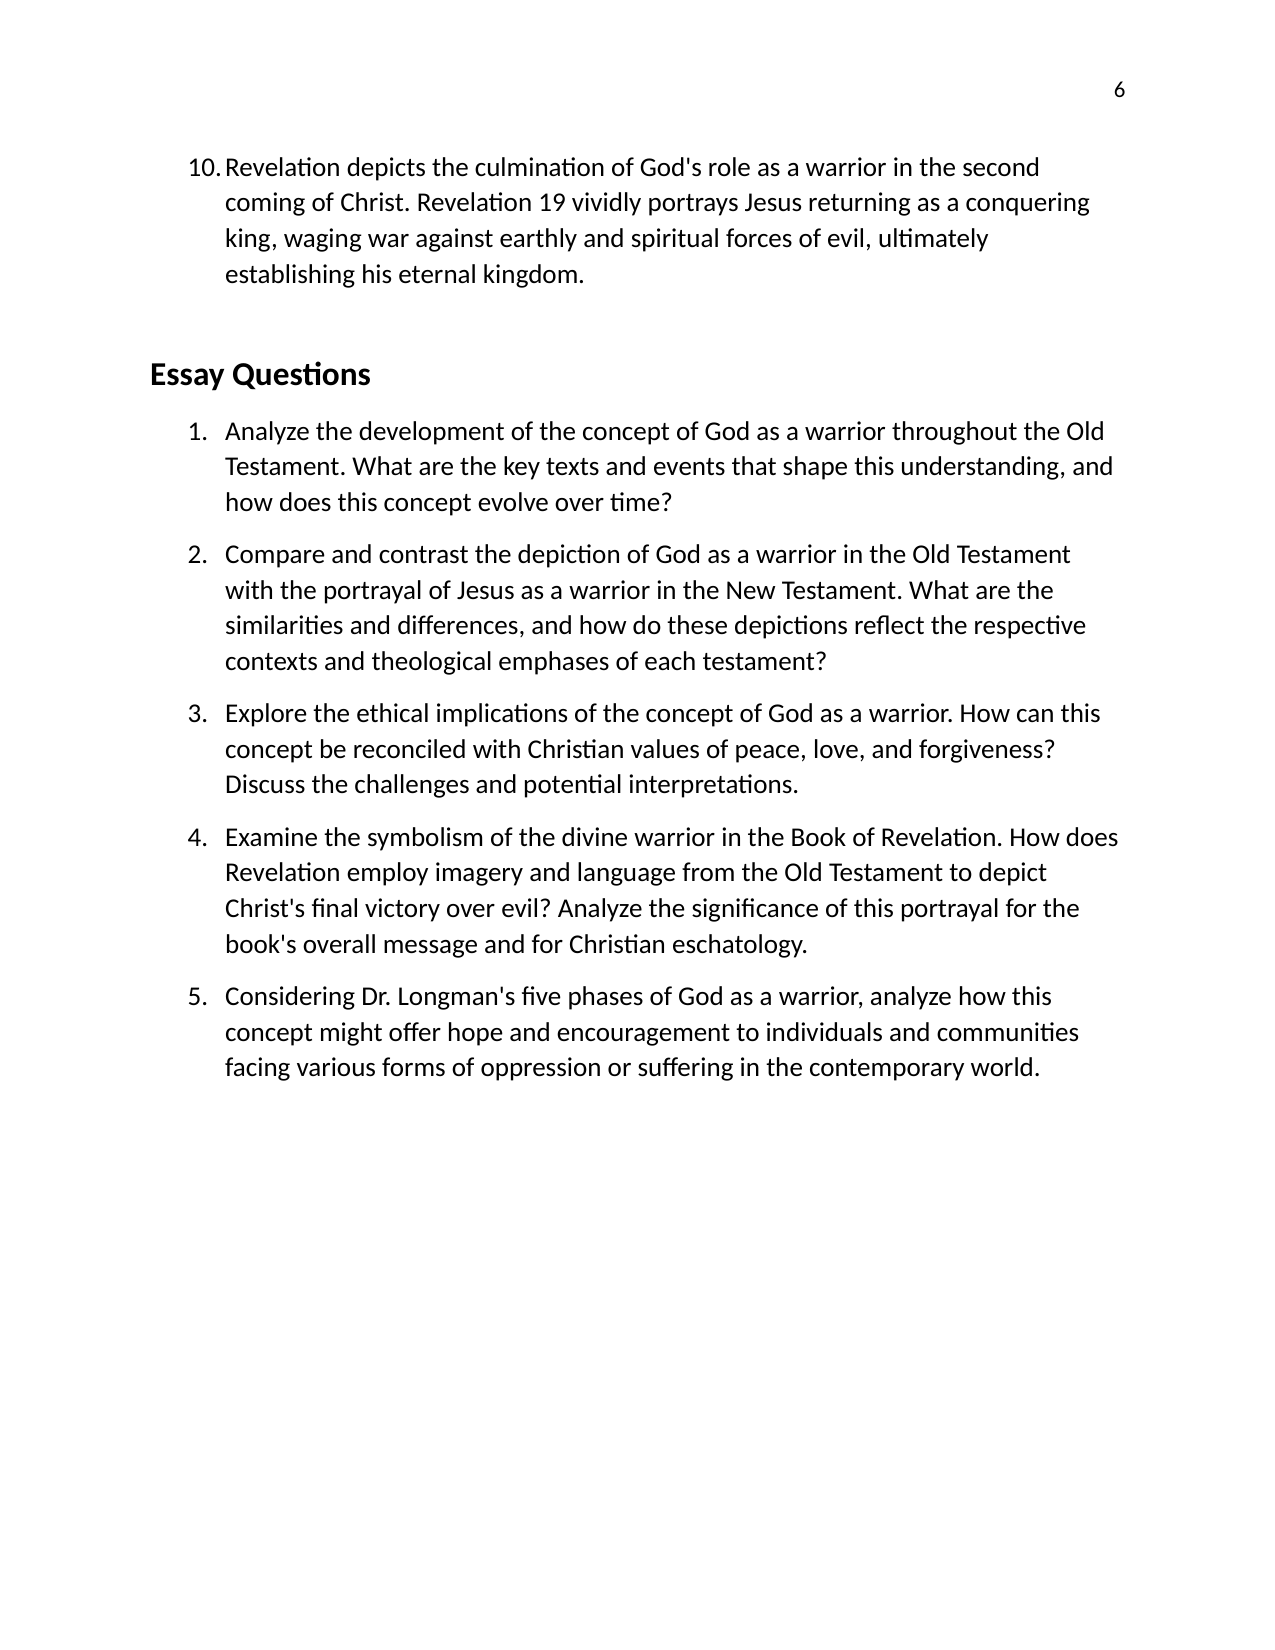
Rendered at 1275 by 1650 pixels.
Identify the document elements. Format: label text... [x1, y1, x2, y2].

list Revelation depicts the culmination of God's role as a warrior in the second coming of Christ. Revelation 19 vividly portrays Jesus returning as a conquering king, waging war against earthly and spiritual forces of evil, ultimately establishing his eternal kingdom. [187, 150, 1125, 290]
list Compare and contrast the depiction of God as a warrior in the Old Testament with the portrayal of Jesus as a warrior in the New Testament. What are the similarities and differences, and how do these depictions reflect the respective contexts and theological emphases of each testament? [187, 537, 1125, 677]
list Examine the symbolism of the divine warrior in the Book of Revelation. How does Revelation employ imagery and language from the Old Testament to depict Christ's final victory over evil? Analyze the significance of this portrayal for the book's overall message and for Christian eschatology. [187, 820, 1125, 960]
list Analyze the development of the concept of God as a warrior throughout the Old Testament. What are the key texts and events that shape this understanding, and how does this concept evolve over time? [187, 414, 1125, 518]
list Considering Dr. Longman's five phases of God as a warrior, analyze how this concept might offer hope and encouragement to individuals and communities facing various forms of oppression or suffering in the contemporary world. [187, 979, 1125, 1083]
list Explore the ethical implications of the concept of God as a warrior. How can this concept be reconciled with Christian values of peace, love, and forgiveness? Discuss the challenges and potential interpretations. [187, 696, 1125, 801]
text Essay Questions [150, 309, 1125, 394]
